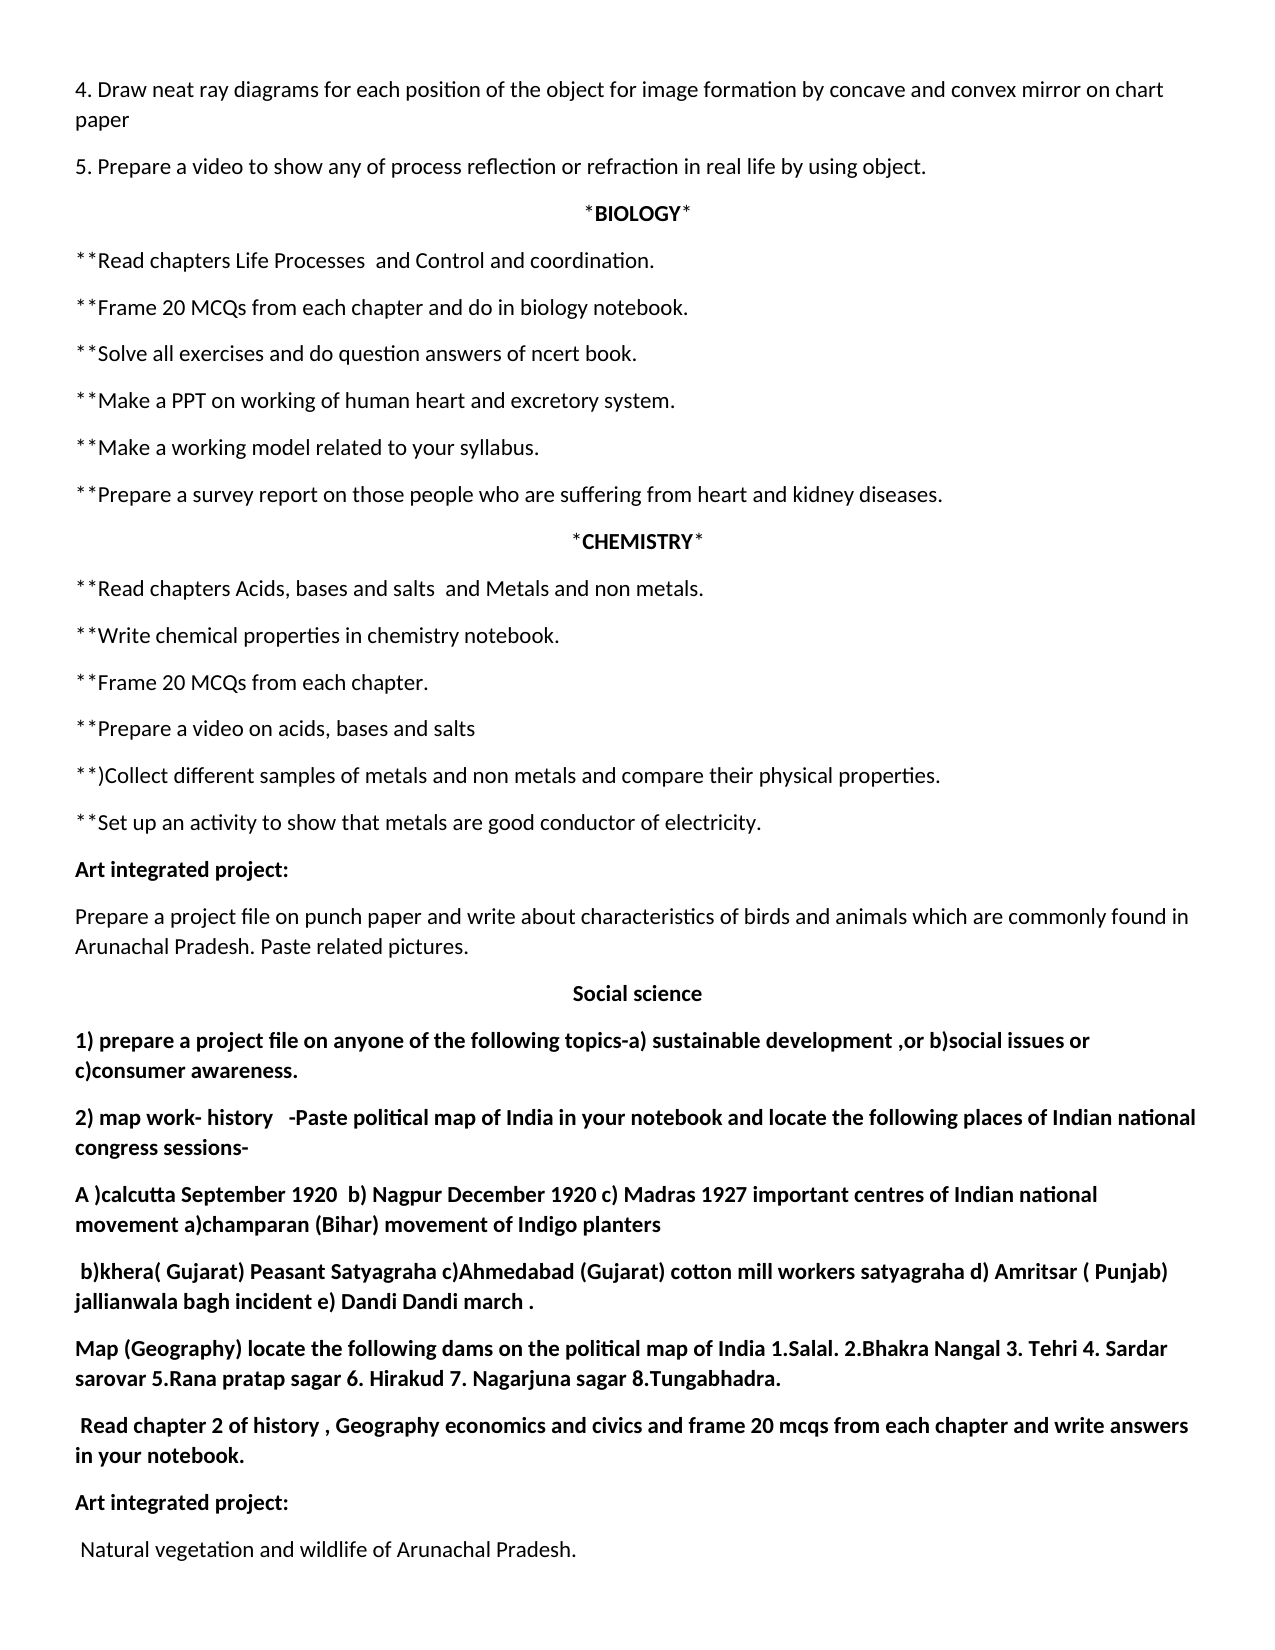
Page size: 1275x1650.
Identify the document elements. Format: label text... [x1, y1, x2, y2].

text **Frame 20 MCQs from each chapter and do in biology notebook. [75, 293, 1200, 321]
text Art integrated project: [75, 855, 1200, 883]
text **)Collect different samples of metals and non metals and compare their physical properties. [75, 761, 1200, 789]
text Prepare a project file on punch paper and write about characteristics of birds and animals which are commonly found in Arunachal Pradesh. Paste related pictures. [75, 902, 1200, 960]
text **Prepare a survey report on those people who are suffering from heart and kidney diseases. [75, 480, 1200, 508]
text **Make a working model related to your syllabus. [75, 433, 1200, 461]
text b)khera( Gujarat) Peasant Satyagraha c)Ahmedabad (Gujarat) cotton mill workers satyagraha d) Amritsar ( Punjab) jallianwala bagh incident e) Dandi Dandi march . [75, 1257, 1200, 1316]
text **Write chemical properties in chemistry notebook. [75, 621, 1200, 649]
text Natural vegetation and wildlife of Arunachal Pradesh. [75, 1535, 1200, 1563]
text 5. Prepare a video to show any of process reflection or refraction in real life by using object. [75, 152, 1200, 180]
text **Read chapters Life Processes and Control and coordination. [75, 246, 1200, 274]
text **Frame 20 MCQs from each chapter. [75, 668, 1200, 696]
text **Make a PPT on working of human heart and excretory system. [75, 386, 1200, 414]
text 4. Draw neat ray diagrams for each position of the object for image formation by concave and convex mirror on chart paper [75, 75, 1200, 133]
text Art integrated project: [75, 1488, 1200, 1517]
text 1) prepare a project file on anyone of the following topics-a) sustainable development ,or b)social issues or c)consumer awareness. [75, 1026, 1200, 1084]
text **Solve all exercises and do question answers of ncert book. [75, 339, 1200, 368]
text Read chapter 2 of history , Geography economics and civics and frame 20 mcqs from each chapter and write answers in your notebook. [75, 1411, 1200, 1470]
text 2) map work- history -Paste political map of India in your notebook and locate the following places of Indian national congress sessions- [75, 1103, 1200, 1161]
text *BIOLOGY* [75, 199, 1200, 227]
text A )calcutta September 1920 b) Nagpur December 1920 c) Madras 1927 important centres of Indian national movement a)champaran (Bihar) movement of Indigo planters [75, 1180, 1200, 1238]
text **Prepare a video on acids, bases and salts [75, 714, 1200, 743]
text Map (Geography) locate the following dams on the political map of India 1.Salal. 2.Bhakra Nangal 3. Tehri 4. Sardar sarovar 5.Rana pratap sagar 6. Hirakud 7. Nagarjuna sagar 8.Tungabhadra. [75, 1334, 1200, 1393]
text **Set up an activity to show that metals are good conductor of electricity. [75, 808, 1200, 836]
text **Read chapters Acids, bases and salts and Metals and non metals. [75, 574, 1200, 602]
text Social science [75, 979, 1200, 1007]
text *CHEMISTRY* [75, 527, 1200, 555]
